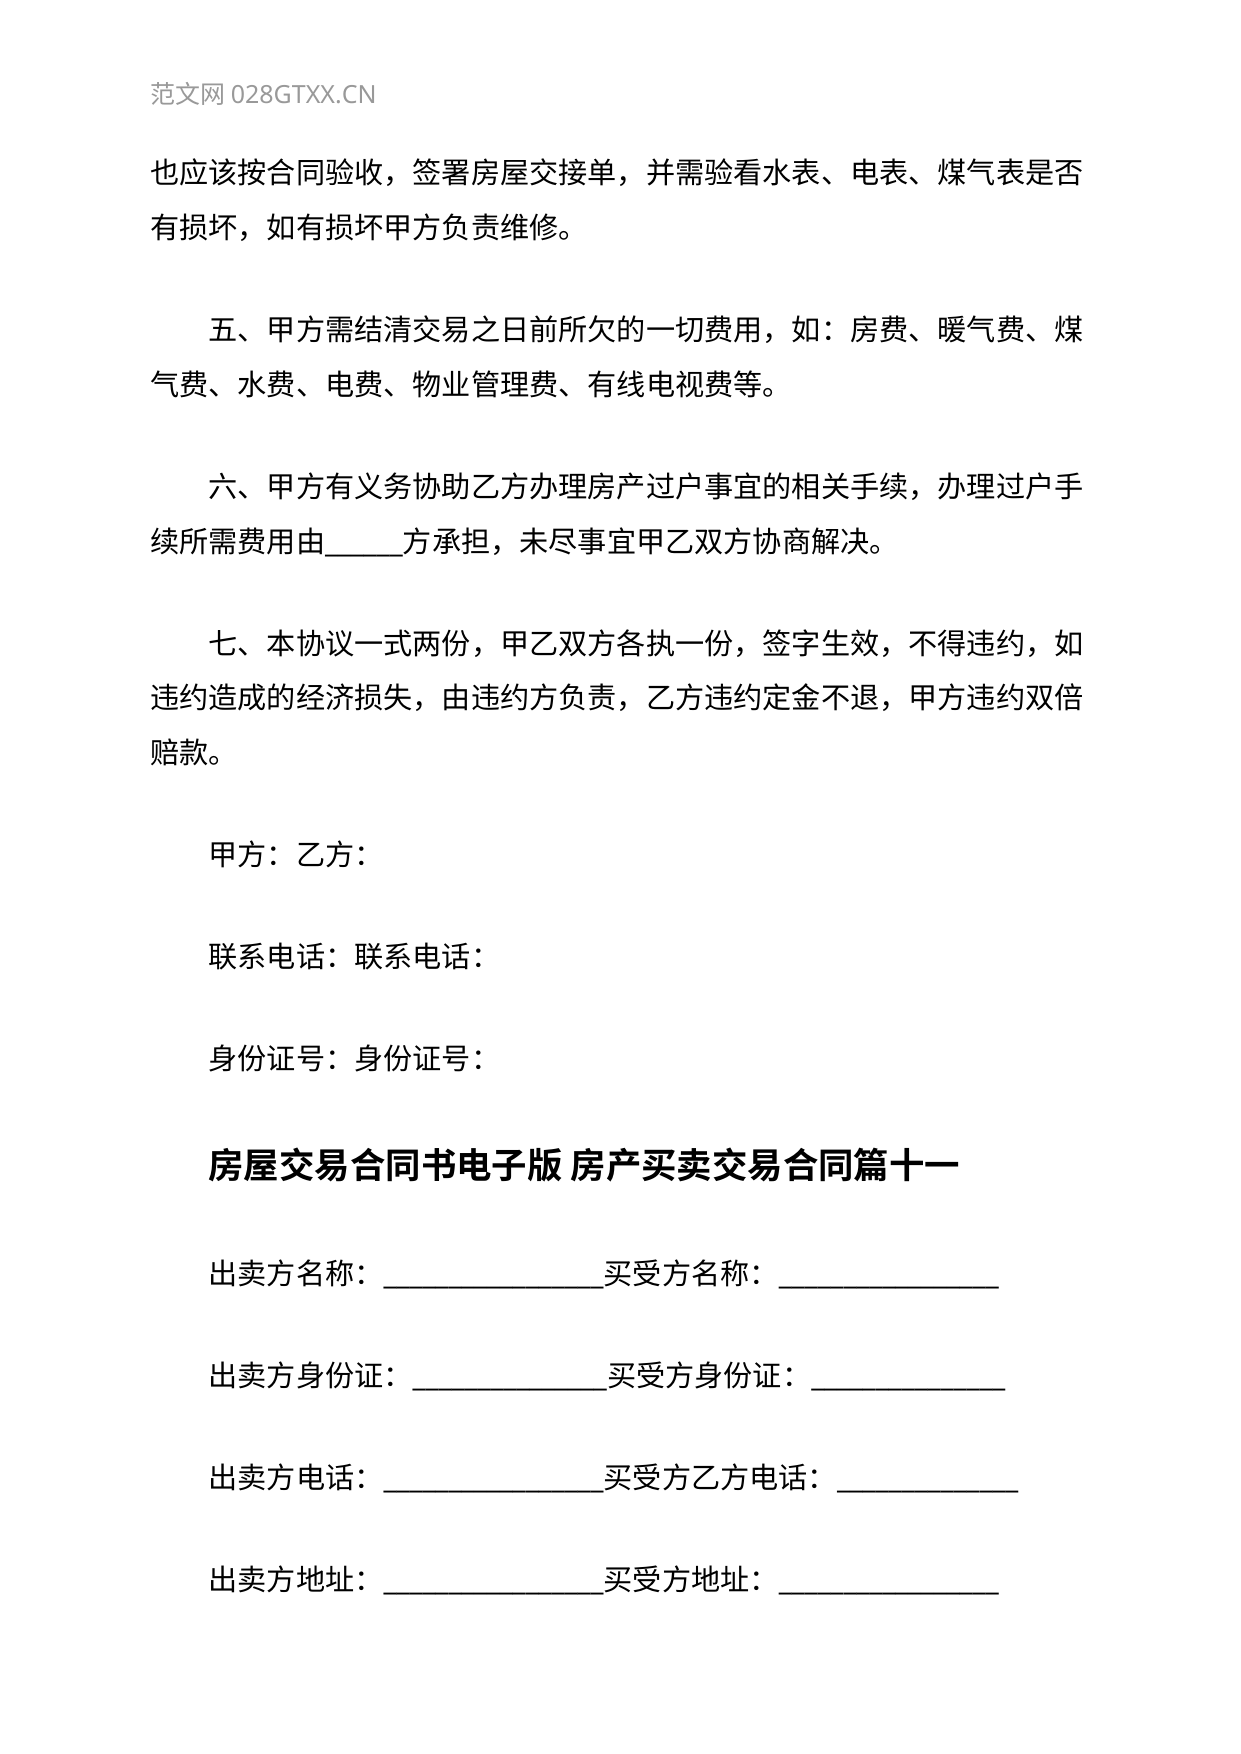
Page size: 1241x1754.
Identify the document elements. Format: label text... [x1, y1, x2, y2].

text 联系电话：联系电话： [150, 933, 1090, 976]
text 七、本协议一式两份，甲乙双方各执一份，签字生效，不得违约，如违约造成的经济损失，由违约方负责，乙方违约定金不退，甲方违约双倍赔款。 [150, 620, 1090, 772]
text 身份证号：身份证号： [150, 1035, 1090, 1078]
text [150, 150, 1090, 247]
text 六、甲方有义务协助乙方办理房产过户事宜的相关手续，办理过户手续所需费用由______方承担，未尽事宜甲乙双方协商解决。 [150, 463, 1090, 561]
text 出卖方地址：_________________买受方地址：_________________ [150, 1556, 1090, 1599]
text 出卖方电话：_________________买受方乙方电话：______________ [150, 1454, 1090, 1497]
text 出卖方名称：_________________买受方名称：_________________ [150, 1251, 1090, 1293]
text 五、甲方需结清交易之日前所欠的一切费用，如：房费、暖气费、煤气费、水费、电费、物业管理费、有线电视费等。 [150, 307, 1090, 404]
text 甲方：乙方： [150, 832, 1090, 874]
text 出卖方身份证：_______________买受方身份证：_______________ [150, 1352, 1090, 1395]
text 房屋交易合同书电子版 房产买卖交易合同篇十一 [150, 1137, 1090, 1188]
